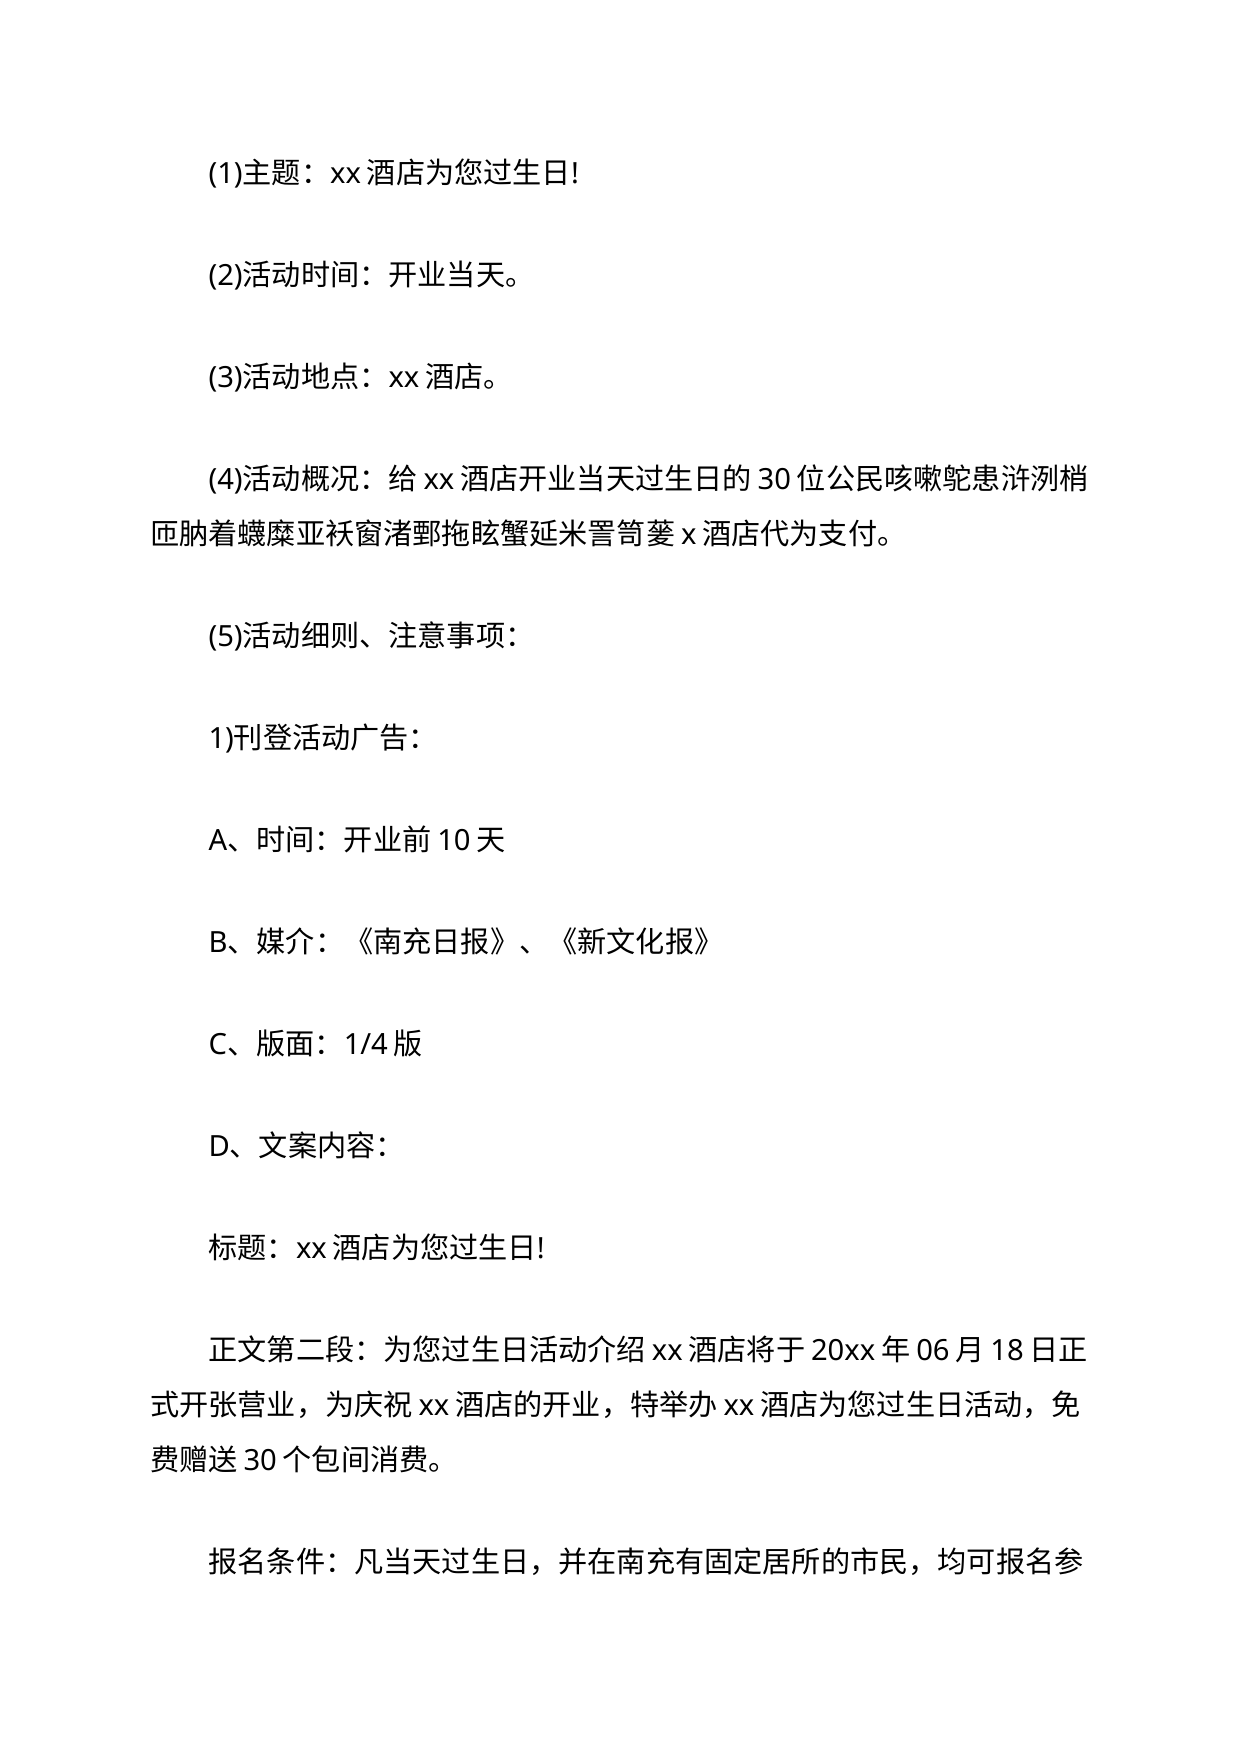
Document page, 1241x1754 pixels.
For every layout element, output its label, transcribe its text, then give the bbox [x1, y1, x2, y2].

text (2)活动时间：开业当天。 [150, 252, 1090, 294]
text 1)刊登活动广告： [150, 715, 1090, 757]
text 正文第二段：为您过生日活动介绍xx酒店将于20xx年06月18日正式开张营业，为庆祝xx酒店的开业，特举办xx酒店为您过生日活动，免费赠送30个包间消费。 [150, 1327, 1090, 1479]
text 标题：xx酒店为您过生日! [150, 1225, 1090, 1267]
text (5)活动细则、注意事项： [150, 613, 1090, 655]
text (3)活动地点：xx酒店。 [150, 354, 1090, 396]
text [150, 1539, 1090, 1581]
text (1)主题：xx酒店为您过生日! [150, 150, 1090, 192]
text C、版面：1/4版 [150, 1021, 1090, 1063]
text (4)活动概况：给xx酒店开业当天过生日的30位公民咳嗽鸵患浒洌梢匝肭着蠛糜亚袄窗渚鄄拖眩蟹延米詈笥蓌x酒店代为支付。 [150, 456, 1090, 553]
text A、时间：开业前10天 [150, 817, 1090, 859]
text D、文案内容： [150, 1123, 1090, 1165]
text B、媒介：《南充日报》、《新文化报》 [150, 919, 1090, 961]
